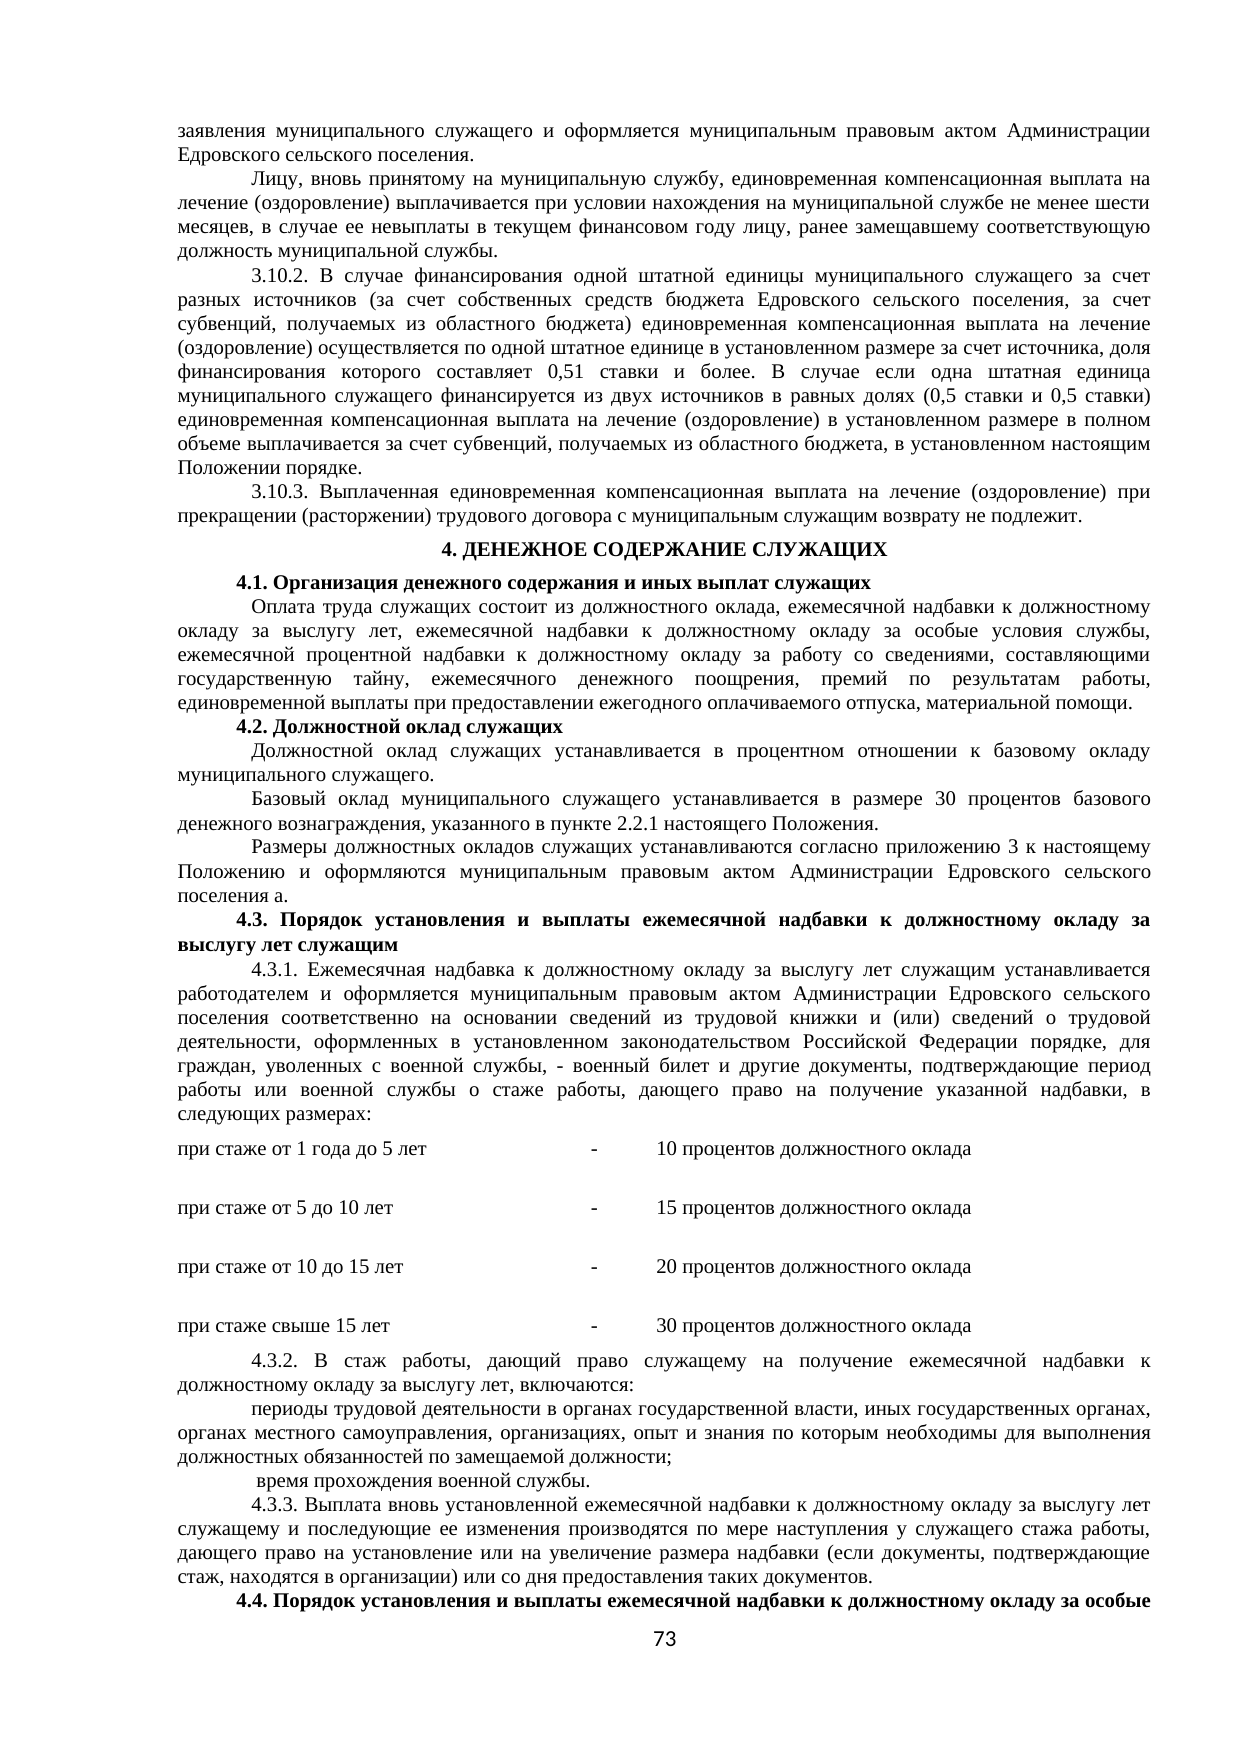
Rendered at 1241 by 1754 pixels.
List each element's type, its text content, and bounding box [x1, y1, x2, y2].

text время прохождения военной службы. [177, 1468, 1152, 1492]
text периоды трудовой деятельности в органах государственной власти, иных государственных органах, органах местного самоуправления, организациях, опыт и знания по которым необходимы для выполнения должностных обязанностей по замещаемой должности; [177, 1396, 1152, 1468]
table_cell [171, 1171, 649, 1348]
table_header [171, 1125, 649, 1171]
title 4.1. Организация денежного содержания и иных выплат служащих [177, 561, 1152, 594]
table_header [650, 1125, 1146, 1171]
text 4.3.3. Выплата вновь установленной ежемесячной надбавки к должностному окладу за выслугу лет служащему и последующие ее изменения производятся по мере наступления у служащего стажа работы, дающего право на установление или на увеличение размера надбавки (если документы, подтверждающие стаж, находятся в организации) или со дня предоставления таких документов. [177, 1492, 1152, 1588]
text 4.3.1. Ежемесячная надбавка к должностному окладу за выслугу лет служащим устанавливается работодателем и оформляется муниципальным правовым актом Администрации Едровского сельского поселения соответственно на основании сведений из трудовой книжки и (или) сведений о трудовой деятельности, оформленных в установленном законодательством Российской Федерации порядке, для граждан, уволенных с военной службы, - военный билет и другие документы, подтверждающие период работы или военной службы о стаже работы, дающего право на получение указанной надбавки, в следующих размерах: [177, 957, 1152, 1125]
title 4.3. Порядок установления и выплаты ежемесячной надбавки к должностному окладу за выслугу лет служащим [177, 907, 1152, 957]
text 3.10.3. Выплаченная единовременная компенсационная выплата на лечение (оздоровление) при прекращении (расторжении) трудового договора с муниципальным служащим возврату не подлежит. [177, 479, 1152, 527]
text 4.3.2. В стаж работы, дающий право служащему на получение ежемесячной надбавки к должностному окладу за выслугу лет, включаются: [177, 1348, 1152, 1396]
text Базовый оклад муниципального служащего устанавливается в размере 30 процентов базового денежного вознаграждения, указанного в пункте 2.2.1 настоящего Положения. [177, 786, 1152, 834]
text Оплата труда служащих состоит из должностного оклада, ежемесячной надбавки к должностному окладу за выслугу лет, ежемесячной надбавки к должностному окладу за особые условия службы, ежемесячной процентной надбавки к должностному окладу за работу со сведениями, составляющими государственную тайну, ежемесячного денежного поощрения, премий по результатам работы, единовременной выплаты при предоставлении ежегодного оплачиваемого отпуска, материальной помощи. [177, 594, 1152, 714]
text 4. ДЕНЕЖНОЕ СОДЕРЖАНИЕ СЛУЖАЩИХ [177, 527, 1152, 561]
text 3.10.2. В случае финансирования одной штатной единицы муниципального служащего за счет разных источников (за счет собственных средств бюджета Едровского сельского поселения, за счет субвенций, получаемых из областного бюджета) единовременная компенсационная выплата на лечение (оздоровление) осуществляется по одной штатное единице в установленном размере за счет источника, доля финансирования которого составляет 0,51 ставки и более. В случае если одна штатная единица муниципального служащего финансируется из двух источников в равных долях (0,5 ставки и 0,5 ставки) единовременная компенсационная выплата на лечение (оздоровление) в установленном размере в полном объеме выплачивается за счет субвенций, получаемых из областного бюджета, в установленном настоящим Положении порядке. [177, 262, 1152, 479]
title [177, 1588, 1152, 1612]
text Лицу, вновь принятому на муниципальную службу, единовременная компенсационная выплата на лечение (оздоровление) выплачивается при условии нахождения на муниципальной службе не менее шести месяцев, в случае ее невыплаты в текущем финансовом году лицу, ранее замещавшему соответствующую должность муниципальной службы. [177, 166, 1152, 262]
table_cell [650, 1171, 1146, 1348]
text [177, 118, 1152, 166]
title 4.2. Должностной оклад служащих [177, 714, 1152, 738]
text Размеры должностных окладов служащих устанавливаются согласно приложению 3 к настоящему Положению и оформляются муниципальным правовым актом Администрации Едровского сельского поселения а. [177, 834, 1152, 907]
text Должностной оклад служащих устанавливается в процентном отношении к базовому окладу муниципального служащего. [177, 738, 1152, 786]
